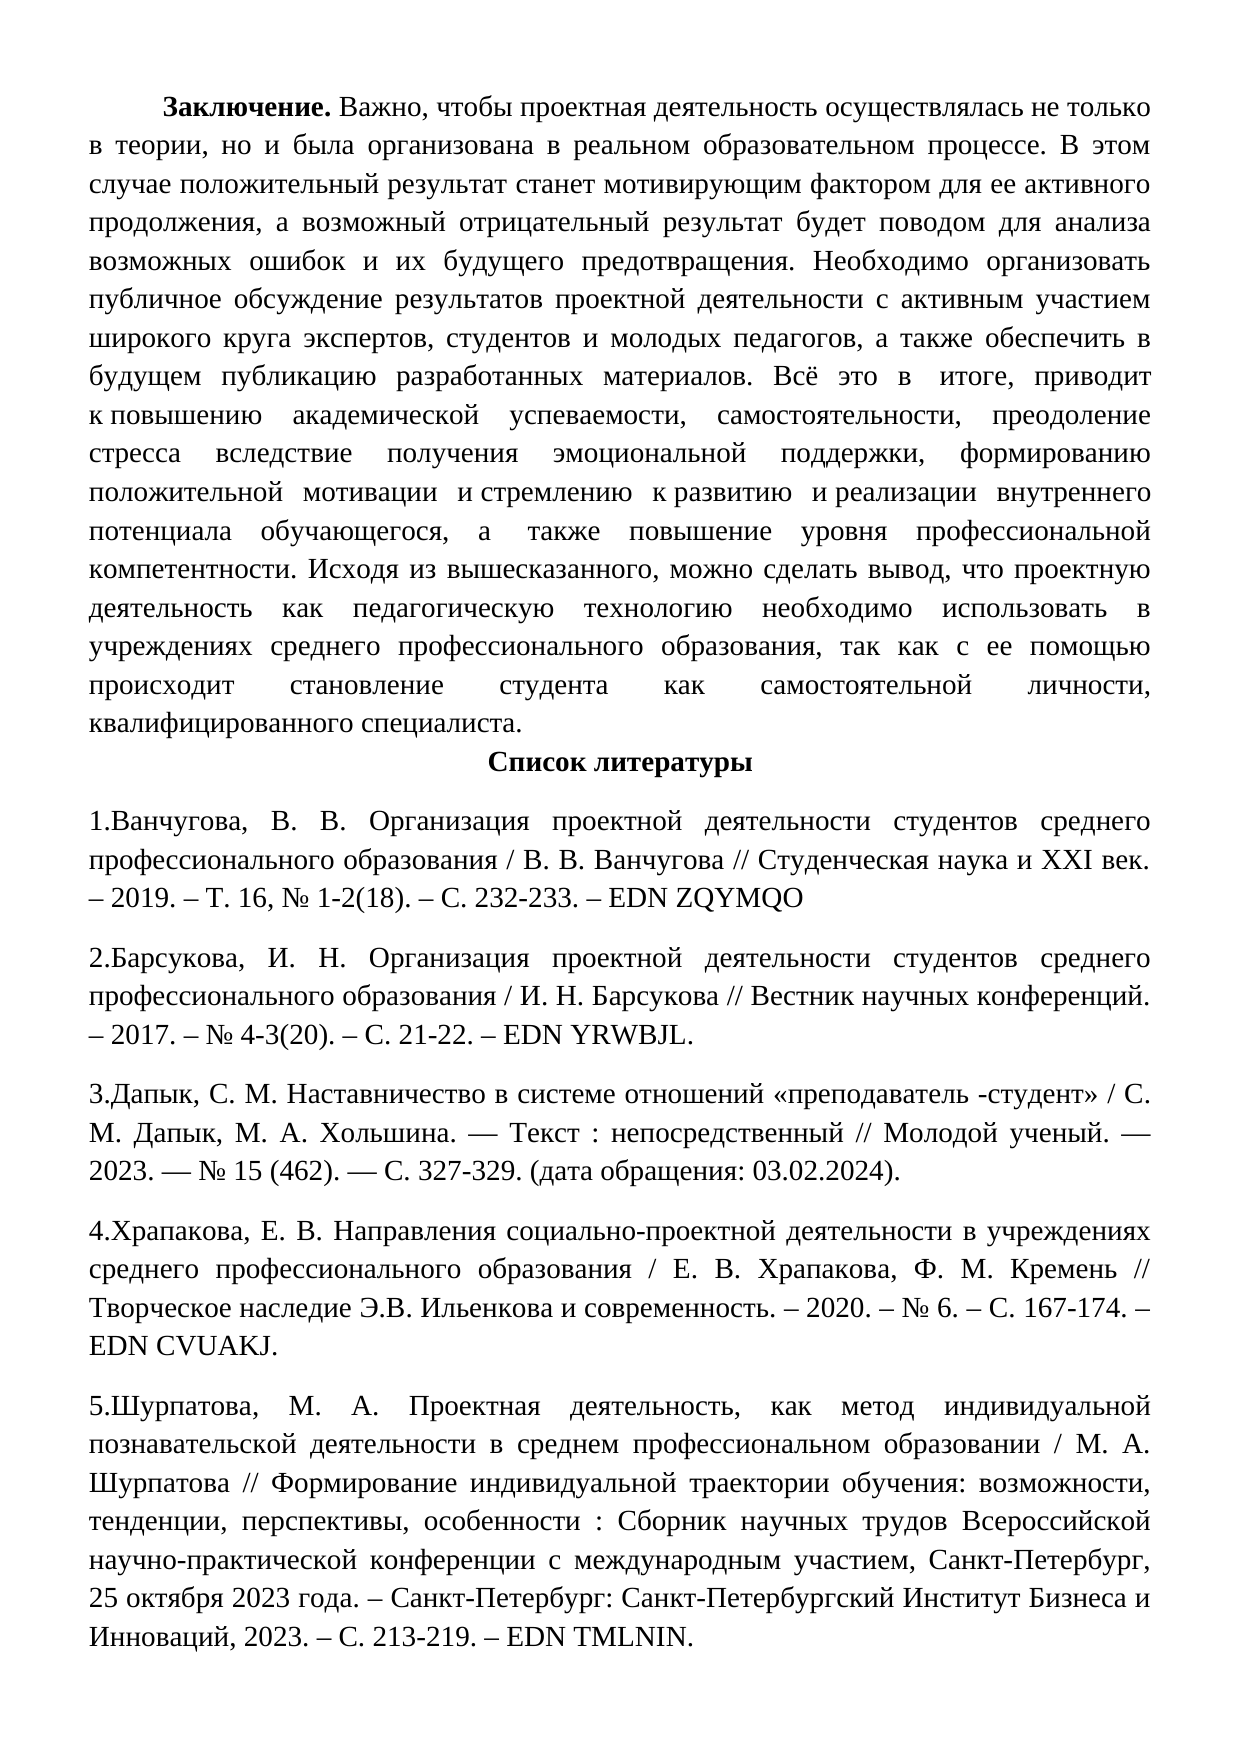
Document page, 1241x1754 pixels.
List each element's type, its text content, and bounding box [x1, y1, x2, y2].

text 5.Шурпатова, М. А. Проектная деятельность, как метод индивидуальной познавательской деятельности в среднем профессиональном образовании / М. А. Шурпатова // Формирование индивидуальной траектории обучения: возможности, тенденции, перспективы, особенности : Сборник научных трудов Всероссийской научно-практической конференции с международным участием, Санкт-Петербург, 25 октября 2023 года. – Санкт-Петербург: Санкт-Петербургский Институт Бизнеса и Инноваций, 2023. – С. 213-219. – EDN TMLNIN. [89, 1388, 1152, 1652]
text 2.Барсукова, И. Н. Организация проектной деятельности студентов среднего профессионального образования / И. Н. Барсукова // Вестник научных конференций. – 2017. – № 4-3(20). – С. 21-22. – EDN YRWBJL. [89, 940, 1152, 1050]
text 4.Храпакова, Е. В. Направления социально-проектной деятельности в учреждениях среднего профессионального образования / Е. В. Храпакова, Ф. М. Кремень // Творческое наследие Э.В. Ильенкова и современность. – 2020. – № 6. – С. 167-174. – EDN CVUAKJ. [89, 1213, 1152, 1362]
text 3.Дапык, С. М. Наставничество в системе отношений «преподаватель -студент» / С. М. Дапык, М. А. Хольшина. — Текст : непосредственный // Молодой ученый. — 2023. — № 15 (462). — С. 327-329. (дата обращения: 03.02.2024). [89, 1076, 1152, 1187]
text 1.Ванчугова, В. В. Организация проектной деятельности студентов среднего профессионального образования / В. В. Ванчугова // Студенческая наука и XXI век. – 2019. – Т. 16, № 1-2(18). – С. 232-233. – EDN ZQYMQO [89, 803, 1152, 914]
text Список литературы [89, 744, 1152, 777]
text Заключение. Важно, чтобы проектная деятельность осуществлялась не только в теории, но и была организована в реальном образовательном процессе. В этом случае положительный результат станет мотивирующим фактором для ее активного продолжения, а возможный отрицательный результат будет поводом для анализа возможных ошибок и их будущего предотвращения. Необходимо организовать публичное обсуждение результатов проектной деятельности с активным участием широкого круга экспертов, студентов и молодых педагогов, а также обеспечить в будущем публикацию разработанных материалов. Всё это в итоге, приводит к повышению академической успеваемости, самостоятельности, преодоление стресса вследствие получения эмоциональной поддержки, формированию положительной мотивации и стремлению к развитию и реализации внутреннего потенциала обучающегося, а также повышение уровня профессиональной компетентности. Исходя из вышесказанного, можно сделать вывод, что проектную деятельность как педагогическую технологию необходимо использовать в учреждениях среднего профессионального образования, так как с ее помощью происходит становление студента как самостоятельной личности, квалифицированного специалиста. [89, 89, 1152, 739]
